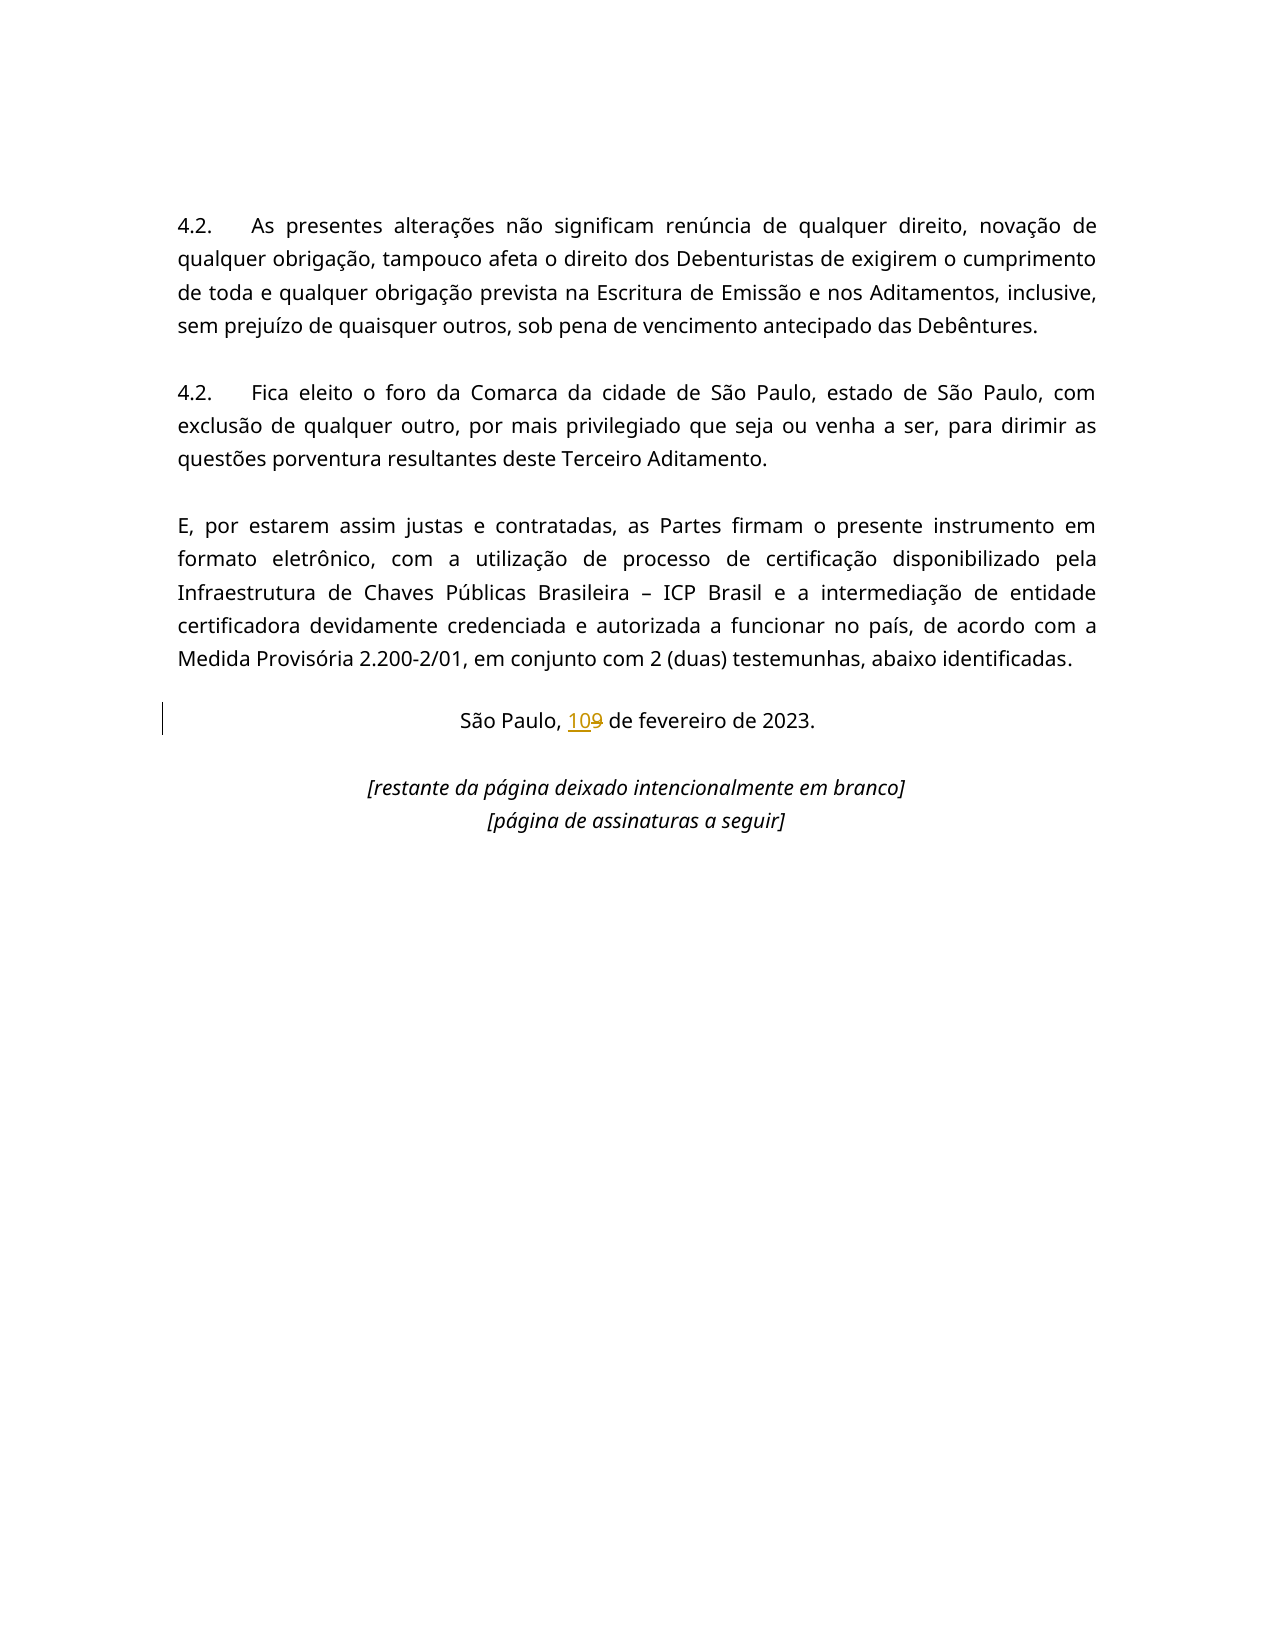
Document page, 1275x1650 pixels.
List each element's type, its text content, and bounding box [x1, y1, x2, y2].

text São Paulo, de fevereiro de 2023. [177, 702, 1098, 735]
text 4.2. Fica eleito o foro da Comarca da cidade de São Paulo, estado de São Paulo, com exclusão de qualquer outro, por mais privilegiado que seja ou venha a ser, para dirimir as questões porventura resultantes deste Terceiro Aditamento. [177, 373, 1098, 473]
text [restante da página deixado intencionalmente em branco] [177, 768, 1098, 802]
text E, por estarem assim justas e contratadas, as Partes firmam o presente instrumento em formato eletrônico, com a utilização de processo de certificação disponibilizado pela Infraestrutura de Chaves Públicas Brasileira – ICP Brasil e a intermediação de entidade certificadora devidamente credenciada e autorizada a funcionar no país, de acordo com a Medida Provisória 2.200-2/01, em conjunto com 2 (duas) testemunhas, abaixo identificadas. [177, 507, 1098, 673]
text [página de assinaturas a seguir] [177, 802, 1098, 835]
text 4.2. As presentes alterações não significam renúncia de qualquer direito, novação de qualquer obrigação, tampouco afeta o direito dos Debenturistas de exigirem o cumprimento de toda e qualquer obrigação prevista na Escritura de Emissão e nos Aditamentos, inclusive, sem prejuízo de quaisquer outros, sob pena de vencimento antecipado das Debêntures. [177, 207, 1098, 340]
